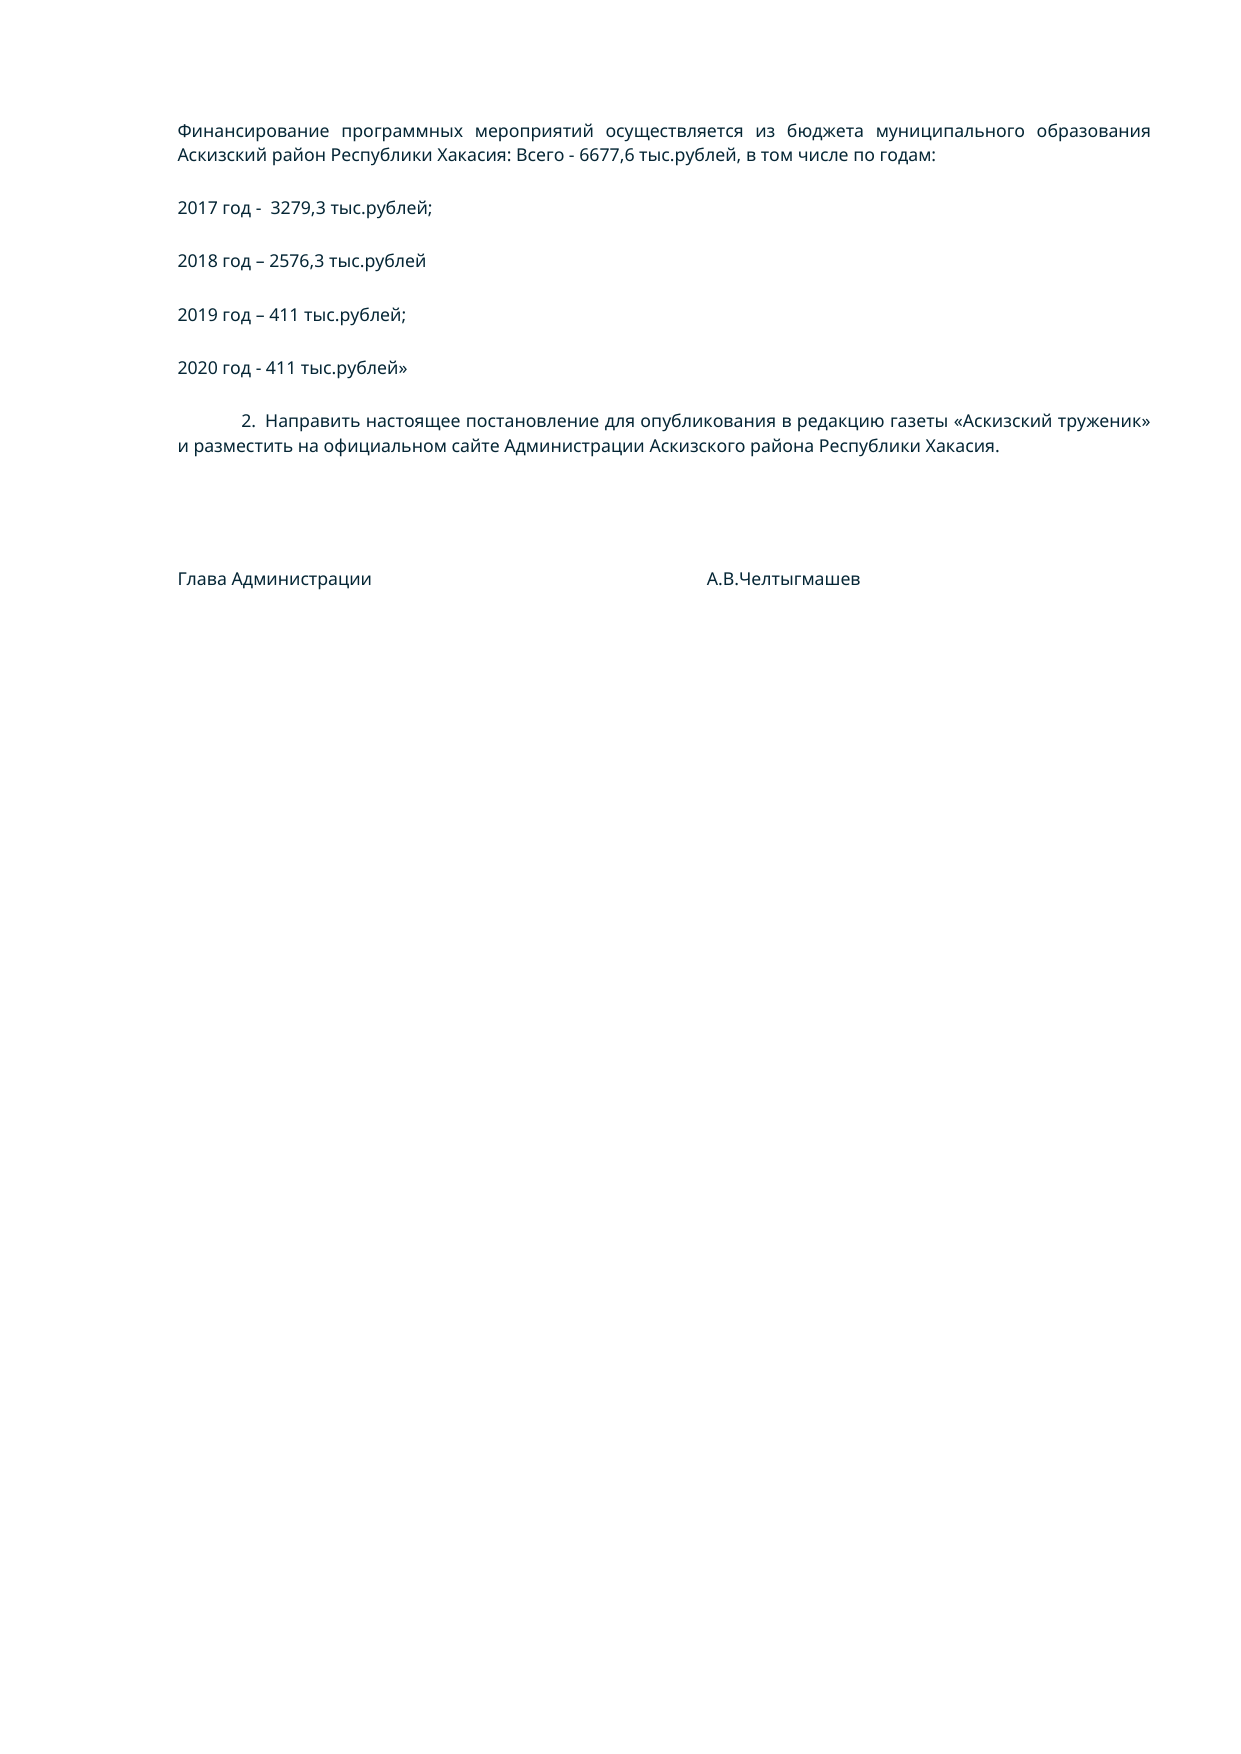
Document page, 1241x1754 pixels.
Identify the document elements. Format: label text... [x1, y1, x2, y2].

text 2019 год – 411 тыс.рублей; [177, 302, 1152, 326]
text 2. Направить настоящее постановление для опубликования в редакцию газеты «Аскизский труженик» и разместить на официальном сайте Администрации Аскизского района Республики Хакасия. [177, 409, 1152, 457]
text Финансирование программных мероприятий осуществляется из бюджета муниципального образования Аскизский район Республики Хакасия: Всего - 6677,6 тыс.рублей, в том числе по годам: [177, 118, 1152, 166]
text 2018 год – 2576,3 тыс.рублей [177, 249, 1152, 273]
text 2017 год - 3279,3 тыс.рублей; [177, 196, 1152, 220]
text Глава Администрации А.В.Челтыгмашев [177, 567, 1152, 591]
text 2020 год - 411 тыс.рублей» [177, 356, 1152, 380]
